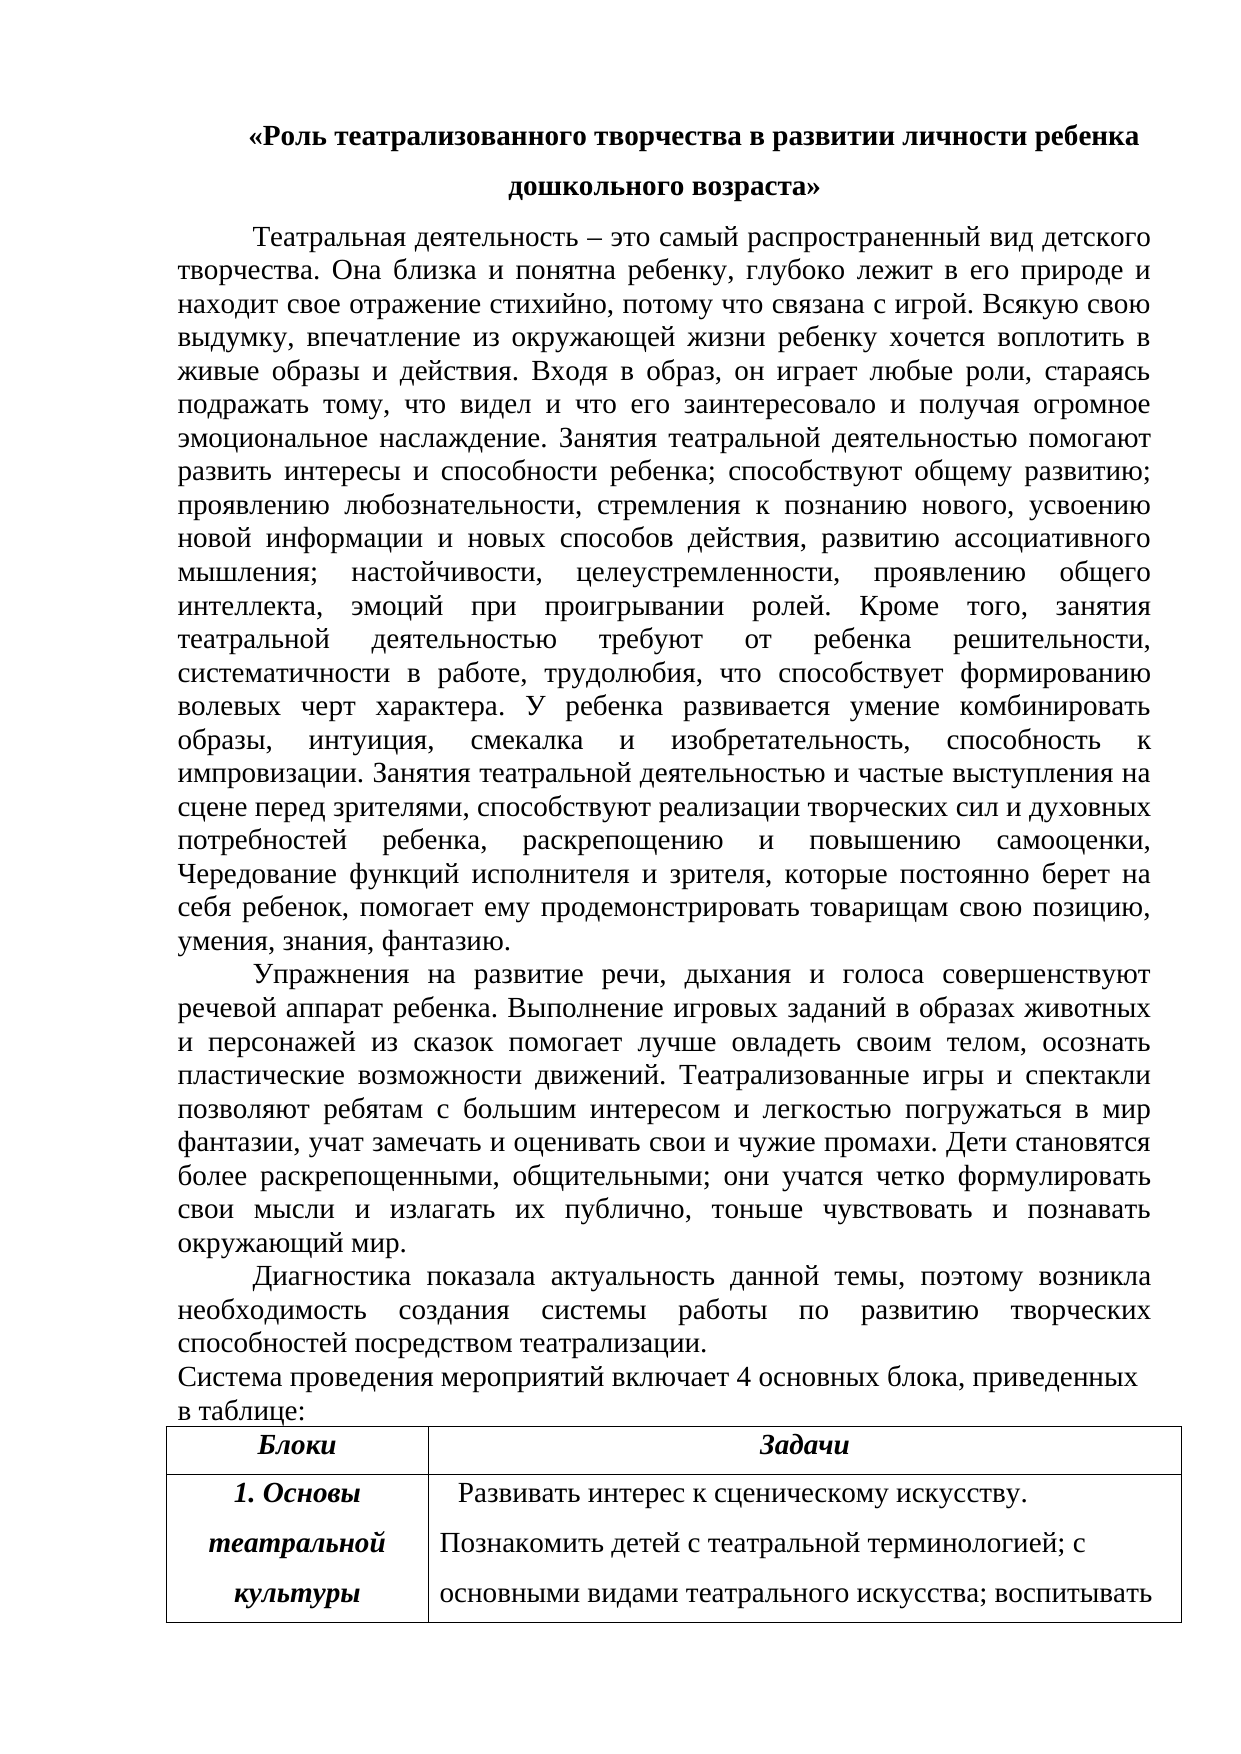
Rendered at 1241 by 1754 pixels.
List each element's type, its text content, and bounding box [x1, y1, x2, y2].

text Диагностика показала актуальность данной темы, поэтому возникла необходимость создания системы работы по развитию творческих способностей посредством театрализации. [177, 1258, 1152, 1359]
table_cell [167, 1475, 428, 1622]
table_header Задачи [429, 1427, 1181, 1474]
text Система проведения мероприятий включает 4 основных блока, приведенных в таблице: [177, 1359, 1152, 1426]
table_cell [429, 1475, 1181, 1622]
table_header Блоки [167, 1427, 428, 1474]
text «Роль театрализованного творчества в развитии личности ребенка дошкольного возраста» [177, 118, 1152, 202]
text Упражнения на развитие речи, дыхания и голоса совершенствуют речевой аппарат ребенка. Выполнение игровых заданий в образах животных и персонажей из сказок помогает лучше овладеть своим телом, осознать пластические возможности движений. Театрализованные игры и спектакли позволяют ребятам с большим интересом и легкостью погружаться в мир фантазии, учат замечать и оценивать свои и чужие промахи. Дети становятся более раскрепощенными, общительными; они учатся четко формулировать свои мысли и излагать их публично, тоньше чувствовать и познавать окружающий мир. [177, 957, 1152, 1258]
text Театральная деятельность – это самый распространенный вид детского творчества. Она близка и понятна ребенку, глубоко лежит в его природе и находит свое отражение стихийно, потому что связана с игрой. Всякую свою выдумку, впечатление из окружающей жизни ребенку хочется воплотить в живые образы и действия. Входя в образ, он играет любые роли, стараясь подражать тому, что видел и что его заинтересовало и получая огромное эмоциональное наслаждение. Занятия театральной деятельностью помогают развить интересы и способности ребенка; способствуют общему развитию; проявлению любознательности, стремления к познанию нового, усвоению новой информации и новых способов действия, развитию ассоциативного мышления; настойчивости, целеустремленности, проявлению общего интеллекта, эмоций при проигрывании ролей. Кроме того, занятия театральной деятельностью требуют от ребенка решительности, систематичности в работе, трудолюбия, что способствует формированию волевых черт характера. У ребенка развивается умение комбинировать образы, интуиция, смекалка и изобретательность, способность к импровизации. Занятия театральной деятельностью и частые выступления на сцене перед зрителями, способствуют реализации творческих сил и духовных потребностей ребенка, раскрепощению и повышению самооценки, Чередование функций исполнителя и зрителя, которые постоянно берет на себя ребенок, помогает ему продемонстрировать товарищам свою позицию, умения, знания, фантазию. [177, 219, 1152, 957]
